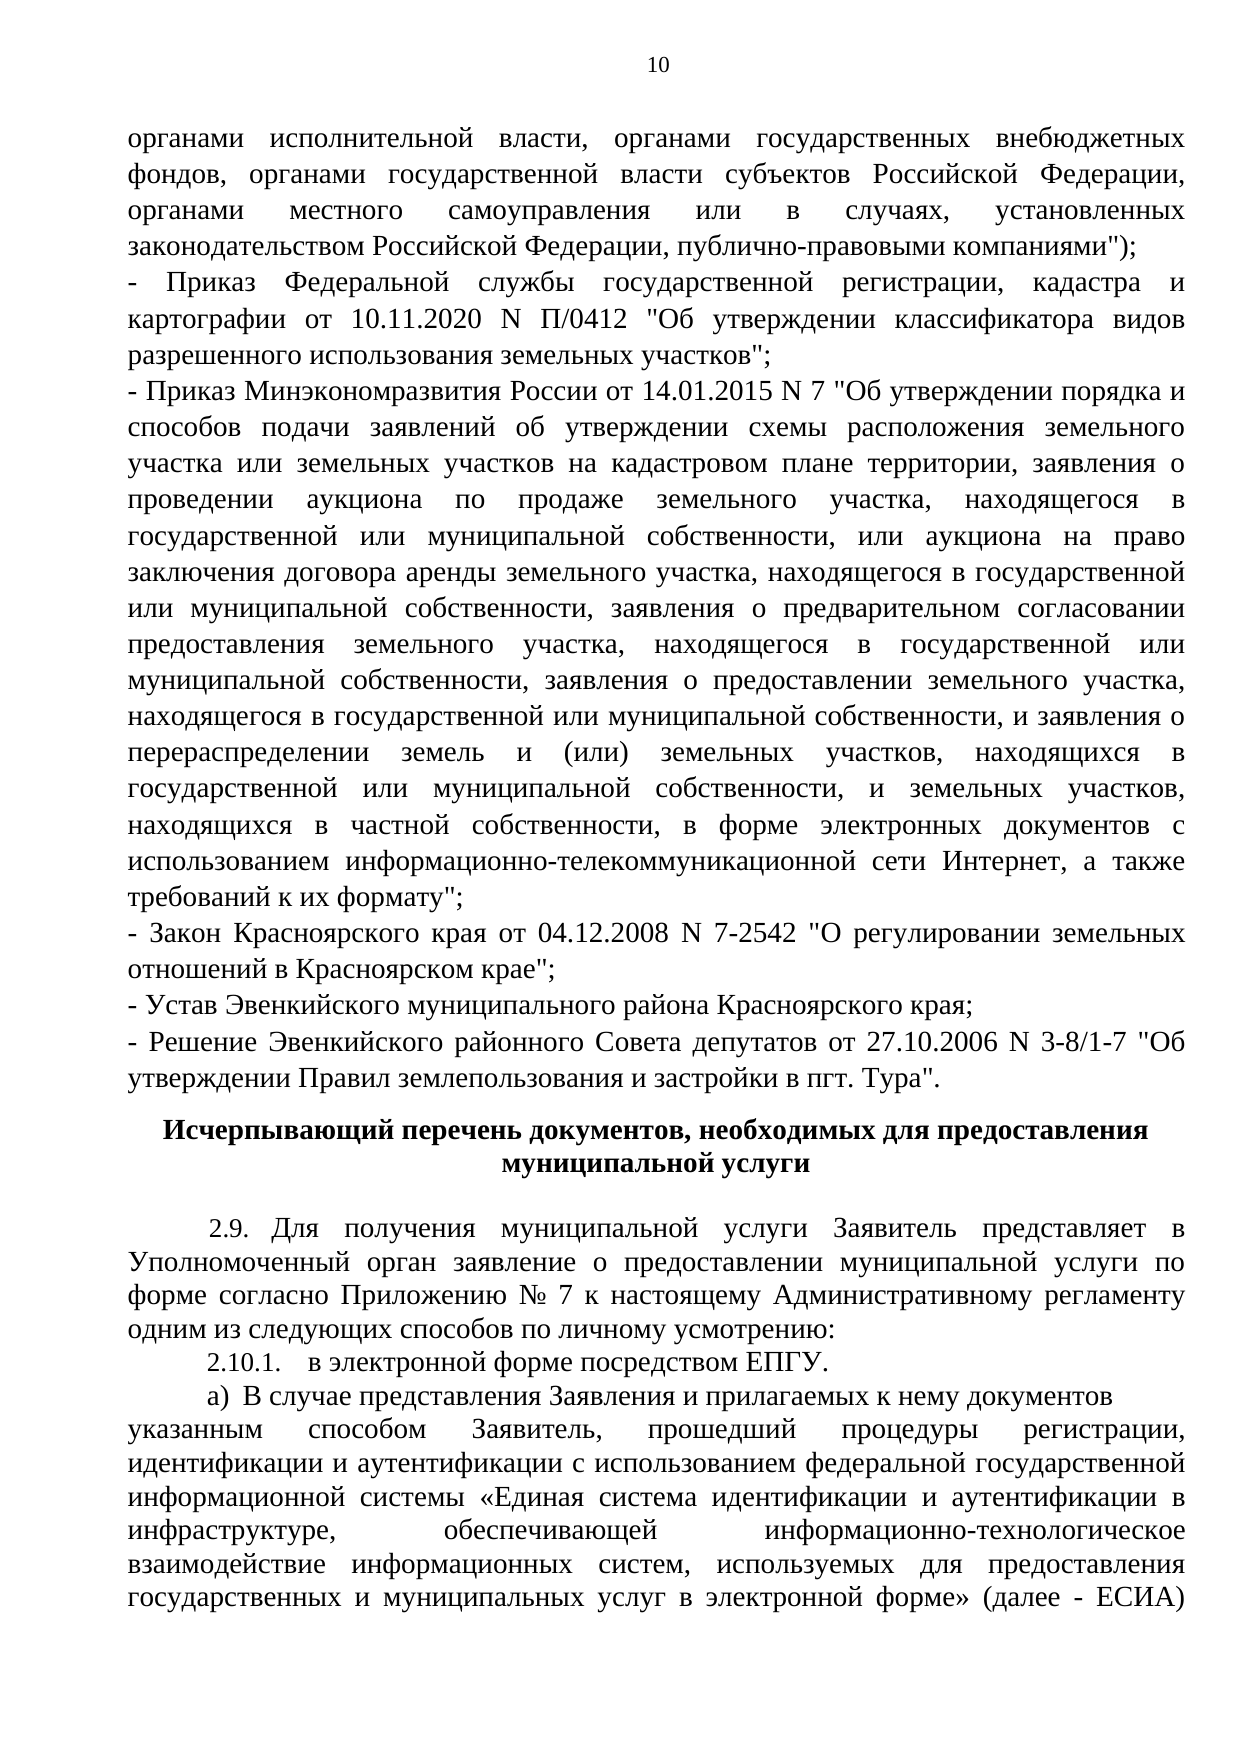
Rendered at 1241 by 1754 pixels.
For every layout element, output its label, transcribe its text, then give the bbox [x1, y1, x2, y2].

list - Приказ Федеральной службы государственной регистрации, кадастра и картографии от 10.11.2020 N П/0412 "Об утверждении классификатора видов разрешенного использования земельных участков"; [127, 264, 1186, 370]
text а) В случае представления Заявления и прилагаемых к нему документов [127, 1379, 1186, 1412]
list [127, 120, 1186, 262]
list - Решение Эвенкийского районного Совета депутатов от 27.10.2006 N 3-8/1-7 "Об утверждении Правил землепользования и застройки в пгт. Тура". [127, 1024, 1186, 1093]
list Для получения муниципальной услуги Заявитель представляет в Уполномоченный орган заявление о предоставлении муниципальной услуги по форме согласно Приложению № 7 к настоящему Административному регламенту одним из следующих способов по личному усмотрению: [127, 1211, 1186, 1345]
list - Устав Эвенкийского муниципального района Красноярского края; [127, 987, 1186, 1021]
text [127, 1412, 1186, 1613]
list - Приказ Минэкономразвития России от 14.01.2015 N 7 "Об утверждении порядка и способов подачи заявлений об утверждении схемы расположения земельного участка или земельных участков на кадастровом плане территории, заявления о проведении аукциона по продаже земельного участка, находящегося в государственной или муниципальной собственности, или аукциона на право заключения договора аренды земельного участка, находящегося в государственной или муниципальной собственности, заявления о предварительном согласовании предоставления земельного участка, находящегося в государственной или муниципальной собственности, заявления о предоставлении земельного участка, находящегося в государственной или муниципальной собственности, и заявления о перераспределении земель и (или) земельных участков, находящихся в государственной или муниципальной собственности, и земельных участков, находящихся в частной собственности, в форме электронных документов с использованием информационно-телекоммуникационной сети Интернет, а также требований к их формату"; [127, 373, 1186, 913]
text Исчерпывающий перечень документов, необходимых для предоставления муниципальной услуги [127, 1113, 1184, 1180]
list - Закон Красноярского края от 04.12.2008 N 7-2542 "О регулировании земельных отношений в Красноярском крае"; [127, 915, 1186, 985]
list в электронной форме посредством ЕПГУ. [127, 1345, 1186, 1379]
